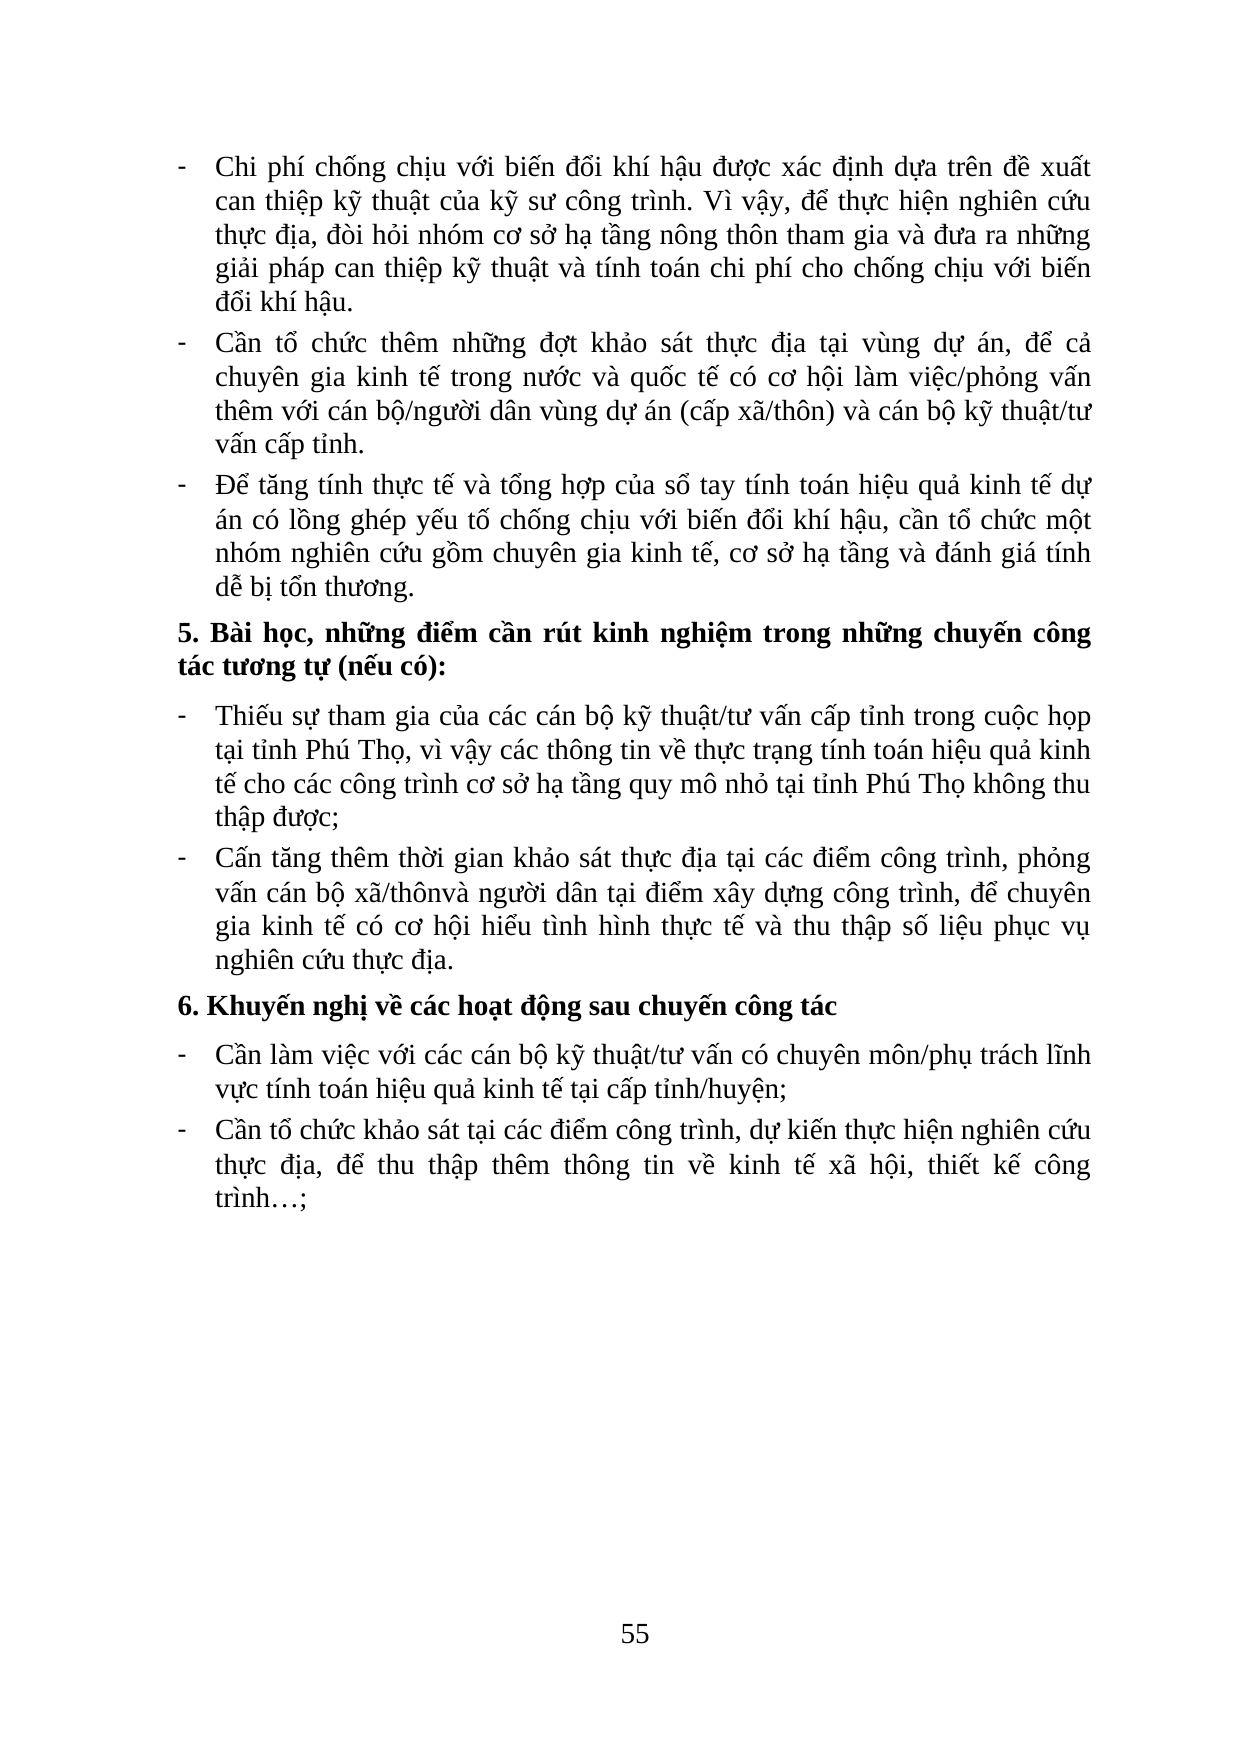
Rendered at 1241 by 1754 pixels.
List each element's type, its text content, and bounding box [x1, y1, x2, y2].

text 5. Bài học, những điểm cần rút kinh nghiệm trong những chuyến công tác tương tự (nếu có): [177, 615, 1092, 682]
text Cấn tăng thêm thời gian khảo sát thực địa tại các điểm công trình, phỏng vấn cán bộ xã/thônvà người dân tại điểm xây dựng công trình, để chuyên gia kinh tế có cơ hội hiểu tình hình thực tế và thu thập số liệu phục vụ nghiên cứu thực địa. [177, 839, 1092, 975]
text Thiếu sự tham gia của các cán bộ kỹ thuật/tư vấn cấp tỉnh trong cuộc họp tại tỉnh Phú Thọ, vì vậy các thông tin về thực trạng tính toán hiệu quả kinh tế cho các công trình cơ sở hạ tầng quy mô nhỏ tại tỉnh Phú Thọ không thu thập được; [177, 697, 1092, 833]
text 6. Khuyến nghị về các hoạt động sau chuyến công tác [177, 988, 1092, 1021]
text Để tăng tính thực tế và tổng hợp của sổ tay tính toán hiệu quả kinh tế dự án có lồng ghép yếu tố chống chịu với biến đổi khí hậu, cần tổ chức một nhóm nghiên cứu gồm chuyên gia kinh tế, cơ sở hạ tầng và đánh giá tính dễ bị tổn thương. [177, 466, 1092, 602]
text Cần tổ chức khảo sát tại các điểm công trình, dự kiến thực hiện nghiên cứu thực địa, để thu thập thêm thông tin về kinh tế xã hội, thiết kế công trình…; [177, 1111, 1092, 1214]
text Chi phí chống chịu với biến đổi khí hậu được xác định dựa trên đề xuất can thiệp kỹ thuật của kỹ sư công trình. Vì vậy, để thực hiện nghiên cứu thực địa, đòi hỏi nhóm cơ sở hạ tầng nông thôn tham gia và đưa ra những giải pháp can thiệp kỹ thuật và tính toán chi phí cho chống chịu với biến đổi khí hậu. [177, 148, 1092, 317]
text Cần tổ chức thêm những đợt khảo sát thực địa tại vùng dự án, để cả chuyên gia kinh tế trong nước và quốc tế có cơ hội làm việc/phỏng vấn thêm với cán bộ/người dân vùng dự án (cấp xã/thôn) và cán bộ kỹ thuật/tư vấn cấp tỉnh. [177, 324, 1092, 460]
text Cần làm việc với các cán bộ kỹ thuật/tư vấn có chuyên môn/phụ trách lĩnh vực tính toán hiệu quả kinh tế tại cấp tỉnh/huyện; [177, 1036, 1092, 1105]
